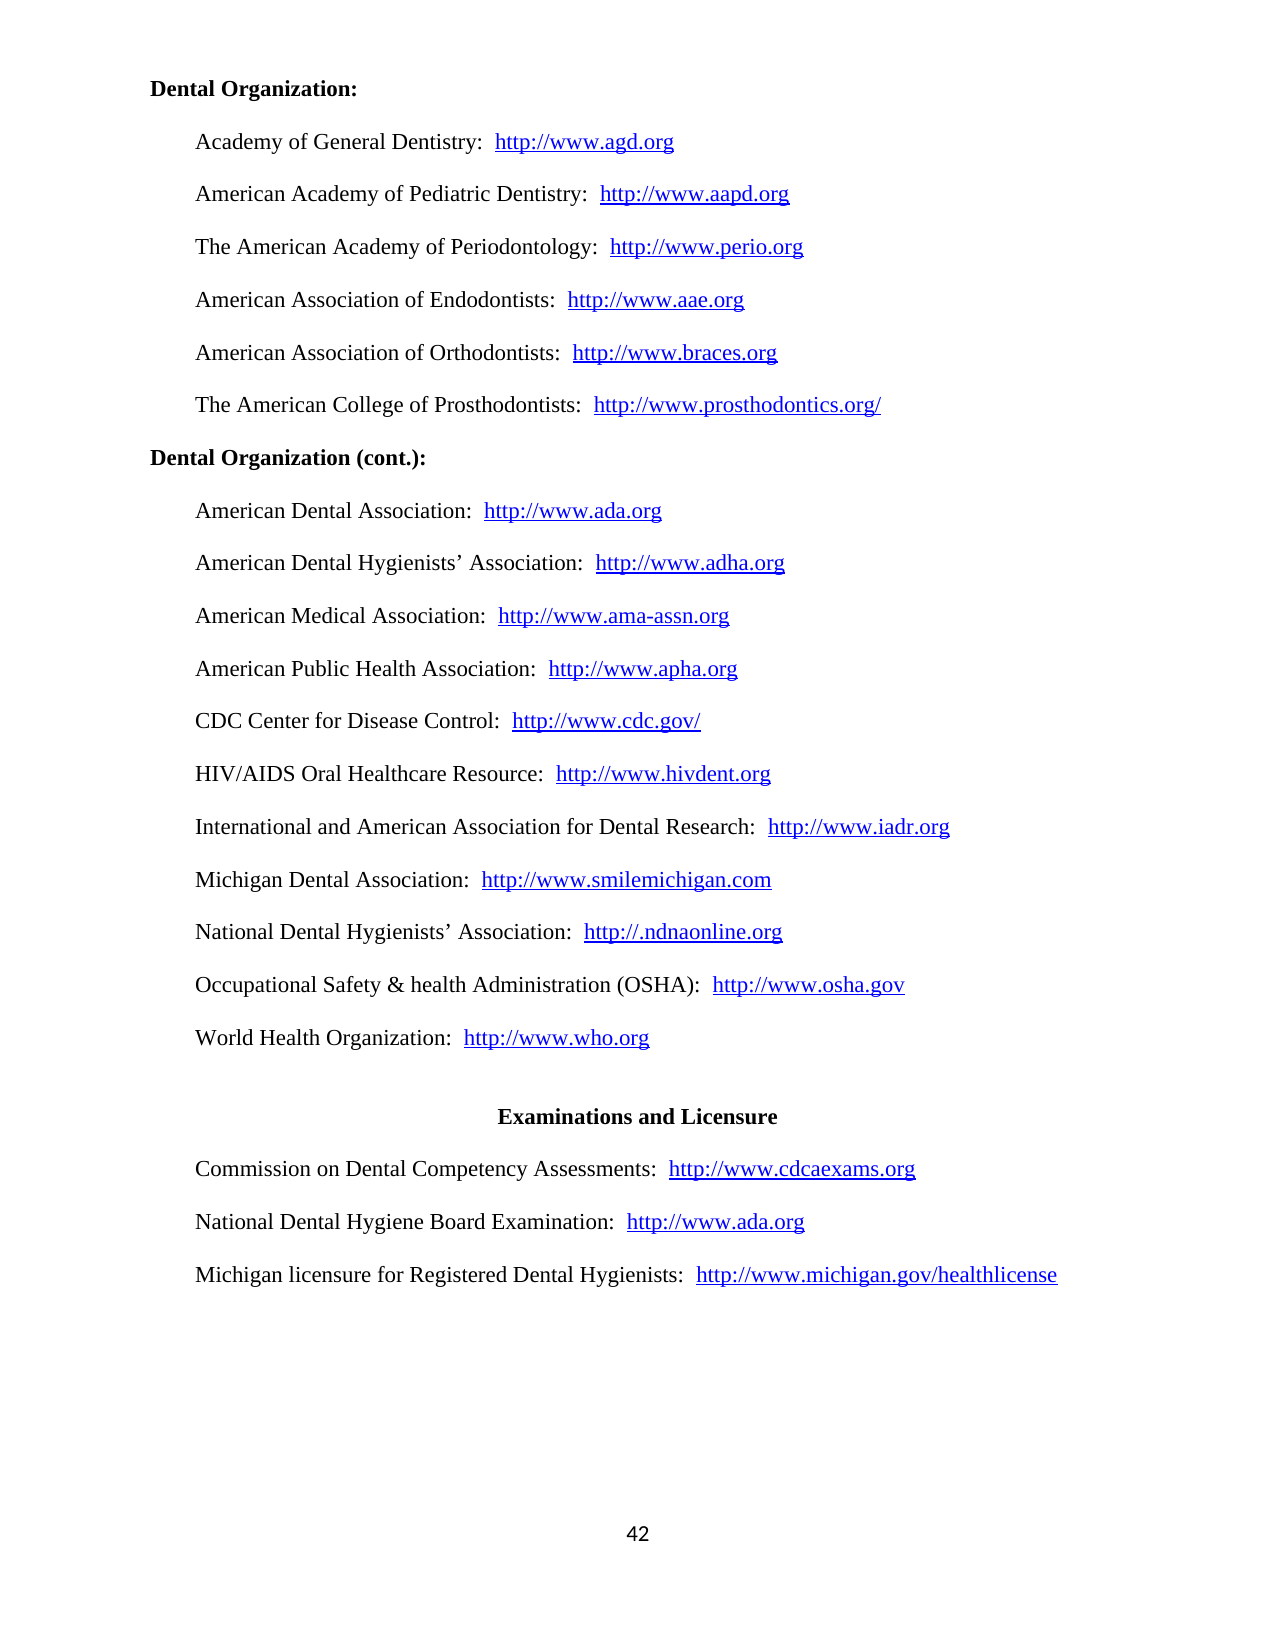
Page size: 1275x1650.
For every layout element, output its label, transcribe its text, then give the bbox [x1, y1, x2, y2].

text American Public Health Association: http://www.apha.org [150, 655, 1125, 681]
text The American College of Prosthodontists: http://www.prosthodontics.org/ [150, 391, 1125, 418]
text Michigan licensure for Registered Dental Hygienists: http://www.michigan.gov/healthlicense [150, 1261, 1125, 1287]
text American Medical Association: http://www.ama-assn.org [150, 602, 1125, 628]
text Dental Organization: [150, 75, 1125, 101]
text CDC Center for Disease Control: http://www.cdc.gov/ [150, 707, 1125, 734]
text American Academy of Pediatric Dentistry: http://www.aapd.org [150, 180, 1125, 207]
text Examinations and Licensure [150, 1103, 1125, 1129]
text National Dental Hygiene Board Examination: http://www.ada.org [150, 1208, 1125, 1234]
text HIV/AIDS Oral Healthcare Resource: http://www.hivdent.org [150, 760, 1125, 787]
text American Association of Endodontists: http://www.aae.org [150, 286, 1125, 312]
text Dental Organization (cont.): [150, 444, 1125, 470]
text Commission on Dental Competency Assessments: http://www.cdcaexams.org [150, 1156, 1125, 1182]
text World Health Organization: http://www.who.org [150, 1024, 1125, 1050]
text The American Academy of Periodontology: http://www.perio.org [150, 233, 1125, 259]
text National Dental Hygienists’ Association: http://.ndnaonline.org [150, 918, 1125, 945]
text American Dental Association: http://www.ada.org [150, 497, 1125, 523]
text Occupational Safety & health Administration (OSHA): http://www.osha.gov [150, 971, 1125, 997]
text International and American Association for Dental Research: http://www.iadr.org [150, 813, 1125, 839]
text Michigan Dental Association: http://www.smilemichigan.com [150, 866, 1125, 892]
text American Association of Orthodontists: http://www.braces.org [150, 338, 1125, 365]
text Academy of General Dentistry: http://www.agd.org [150, 128, 1125, 154]
text American Dental Hygienists’ Association: http://www.adha.org [150, 549, 1125, 576]
